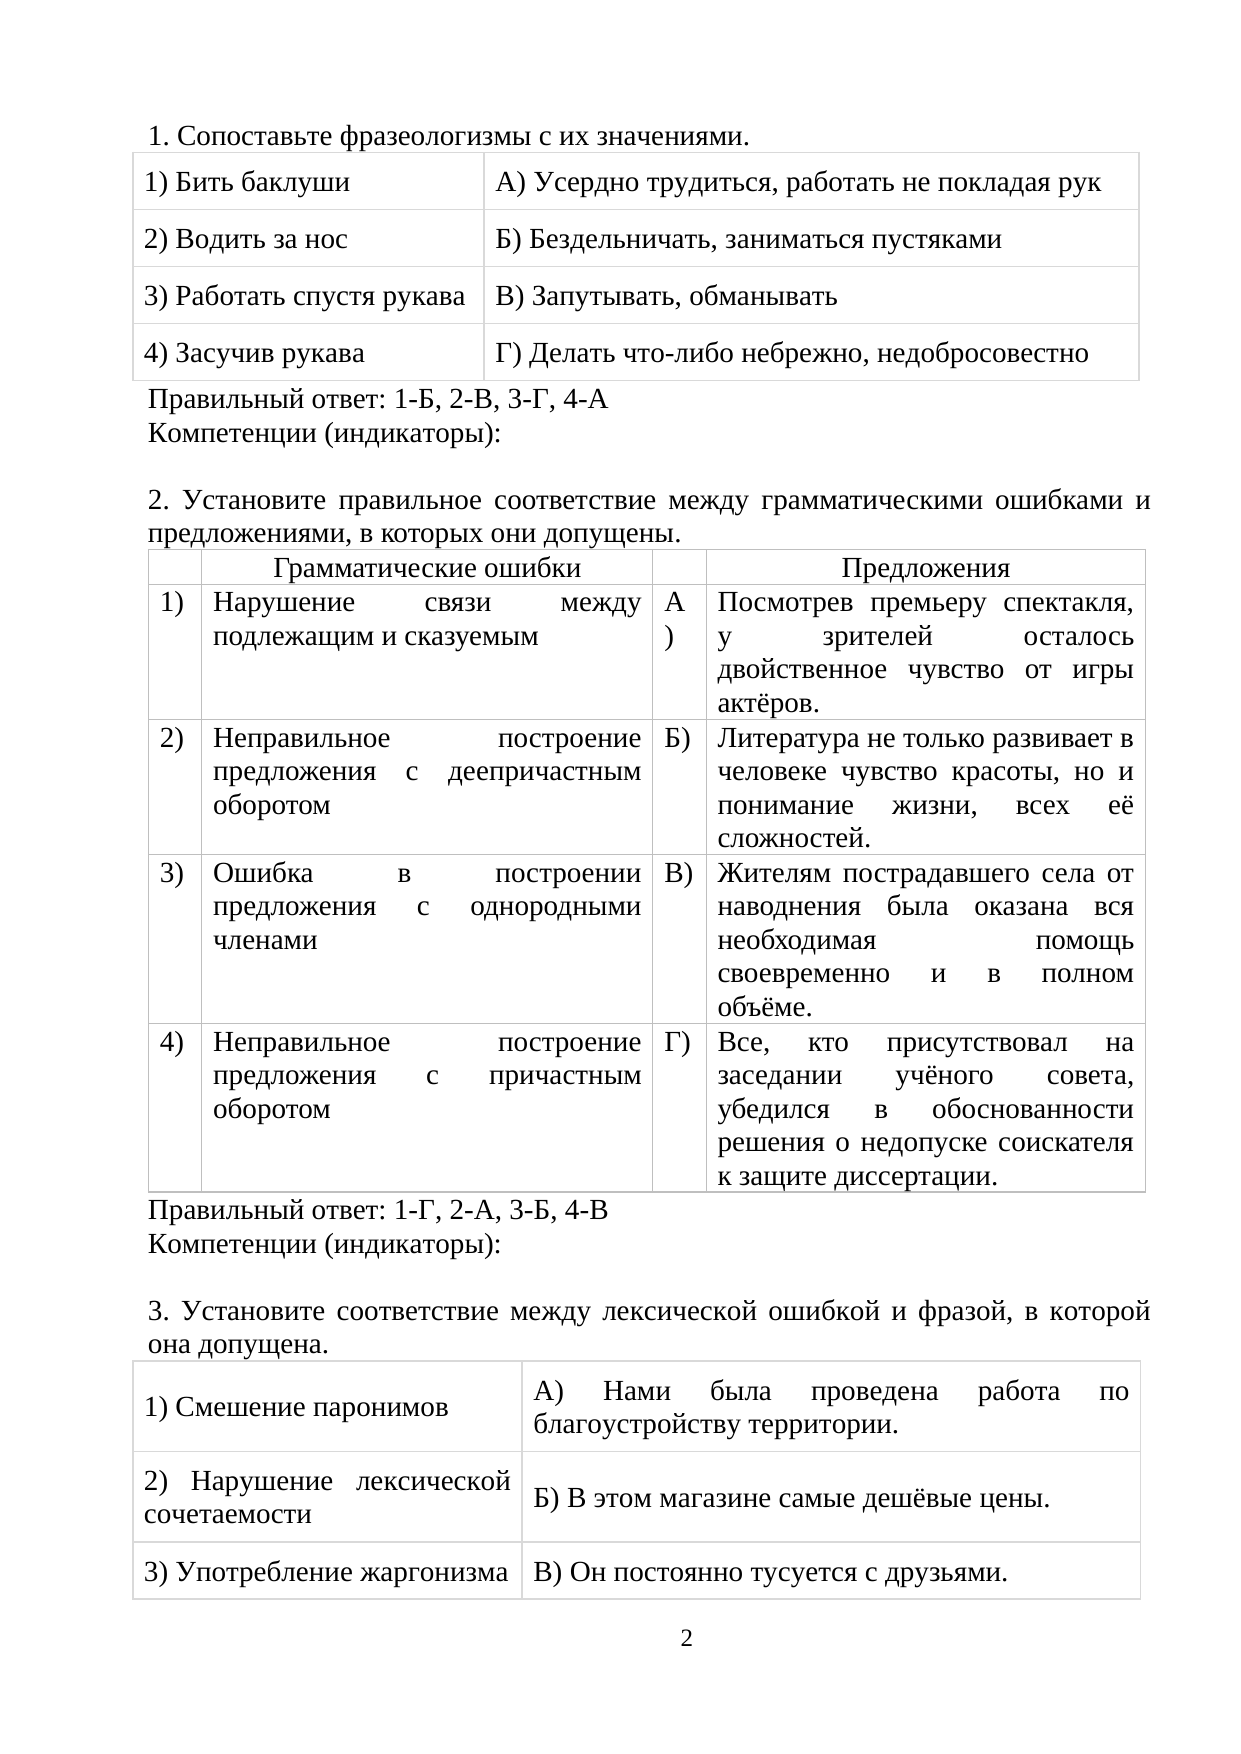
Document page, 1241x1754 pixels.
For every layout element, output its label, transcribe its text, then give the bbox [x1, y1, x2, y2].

table_header A) Усердно трудиться, работать не покладая рук [485, 153, 1138, 209]
table_cell Все, кто присутствовал на заседании учёного совета, убедился в обоснованности решения о недопуске соискателя к защите диссертации. [707, 1024, 1145, 1191]
table_cell 3) Работать спустя рукава [134, 267, 483, 323]
table_cell Ошибка в построении предложения с однородными членами [202, 855, 652, 1023]
text Правильный ответ: 1-Г, 2-А, 3-Б, 4-В [148, 1192, 1152, 1226]
text Правильный ответ: 1-Б, 2-В, 3-Г, 4-А [148, 381, 1152, 415]
table_cell Б) В этом магазине самые дешёвые цены. [523, 1452, 1140, 1541]
table_cell Жителям пострадавшего села от наводнения была оказана вся необходимая помощь своевременно и в полном объёме. [707, 855, 1145, 1023]
table_cell В) Запутывать, обманывать [485, 267, 1138, 323]
table_cell 2) Водить за нос [134, 210, 483, 266]
table_cell А) [653, 585, 706, 719]
table_cell 2) [149, 720, 201, 854]
text 3. Установите соответствие между лексической ошибкой и фразой, в которой она допущена. [148, 1293, 1152, 1360]
text Компетенции (индикаторы): [148, 415, 1152, 448]
table_cell 3) [149, 855, 201, 1023]
table_cell Г) Делать что-либо небрежно, недобросовестно [485, 324, 1138, 379]
table_cell Посмотрев премьеру спектакля, у зрителей осталось двойственное чувство от игры актёров. [707, 585, 1145, 719]
table_header 1) Бить баклуши [134, 153, 483, 209]
table_header Предложения [707, 550, 1145, 583]
table_cell В) [653, 855, 706, 1023]
table_cell Б) Бездельничать, заниматься пустяками [485, 210, 1138, 266]
table_header [149, 550, 201, 583]
text Компетенции (индикаторы): [148, 1226, 1152, 1259]
table_header [653, 550, 706, 583]
table_cell 1) [149, 585, 201, 719]
table_cell В) Он постоянно тусуется с друзьями. [523, 1543, 1140, 1598]
table_cell 2) Нарушение лексической сочетаемости [134, 1452, 521, 1541]
table_cell Неправильное построение предложения с деепричастным оборотом [202, 720, 652, 854]
table_cell Литература не только развивает в человеке чувство красоты, но и понимание жизни, всех её сложностей. [707, 720, 1145, 854]
table_cell Г) [653, 1024, 706, 1191]
table_cell 4) [149, 1024, 201, 1191]
table_cell 4) Засучив рукава [134, 324, 483, 379]
table_cell 3) Употребление жаргонизма [134, 1543, 521, 1598]
table_header Грамматические ошибки [202, 550, 652, 583]
table_cell Неправильное построение предложения с причастным оборотом [202, 1024, 652, 1191]
text 2. Установите правильное соответствие между грамматическими ошибками и предложениями, в которых они допущены. [148, 482, 1152, 549]
table_header 1) Смешение паронимов [134, 1362, 521, 1451]
table_header А) Нами была проведена работа по благоустройству территории. [523, 1362, 1140, 1451]
table_cell Б) [653, 720, 706, 854]
table_cell Нарушение связи между подлежащим и сказуемым [202, 585, 652, 719]
text 1. Сопоставьте фразеологизмы с их значениями. [148, 118, 1152, 152]
